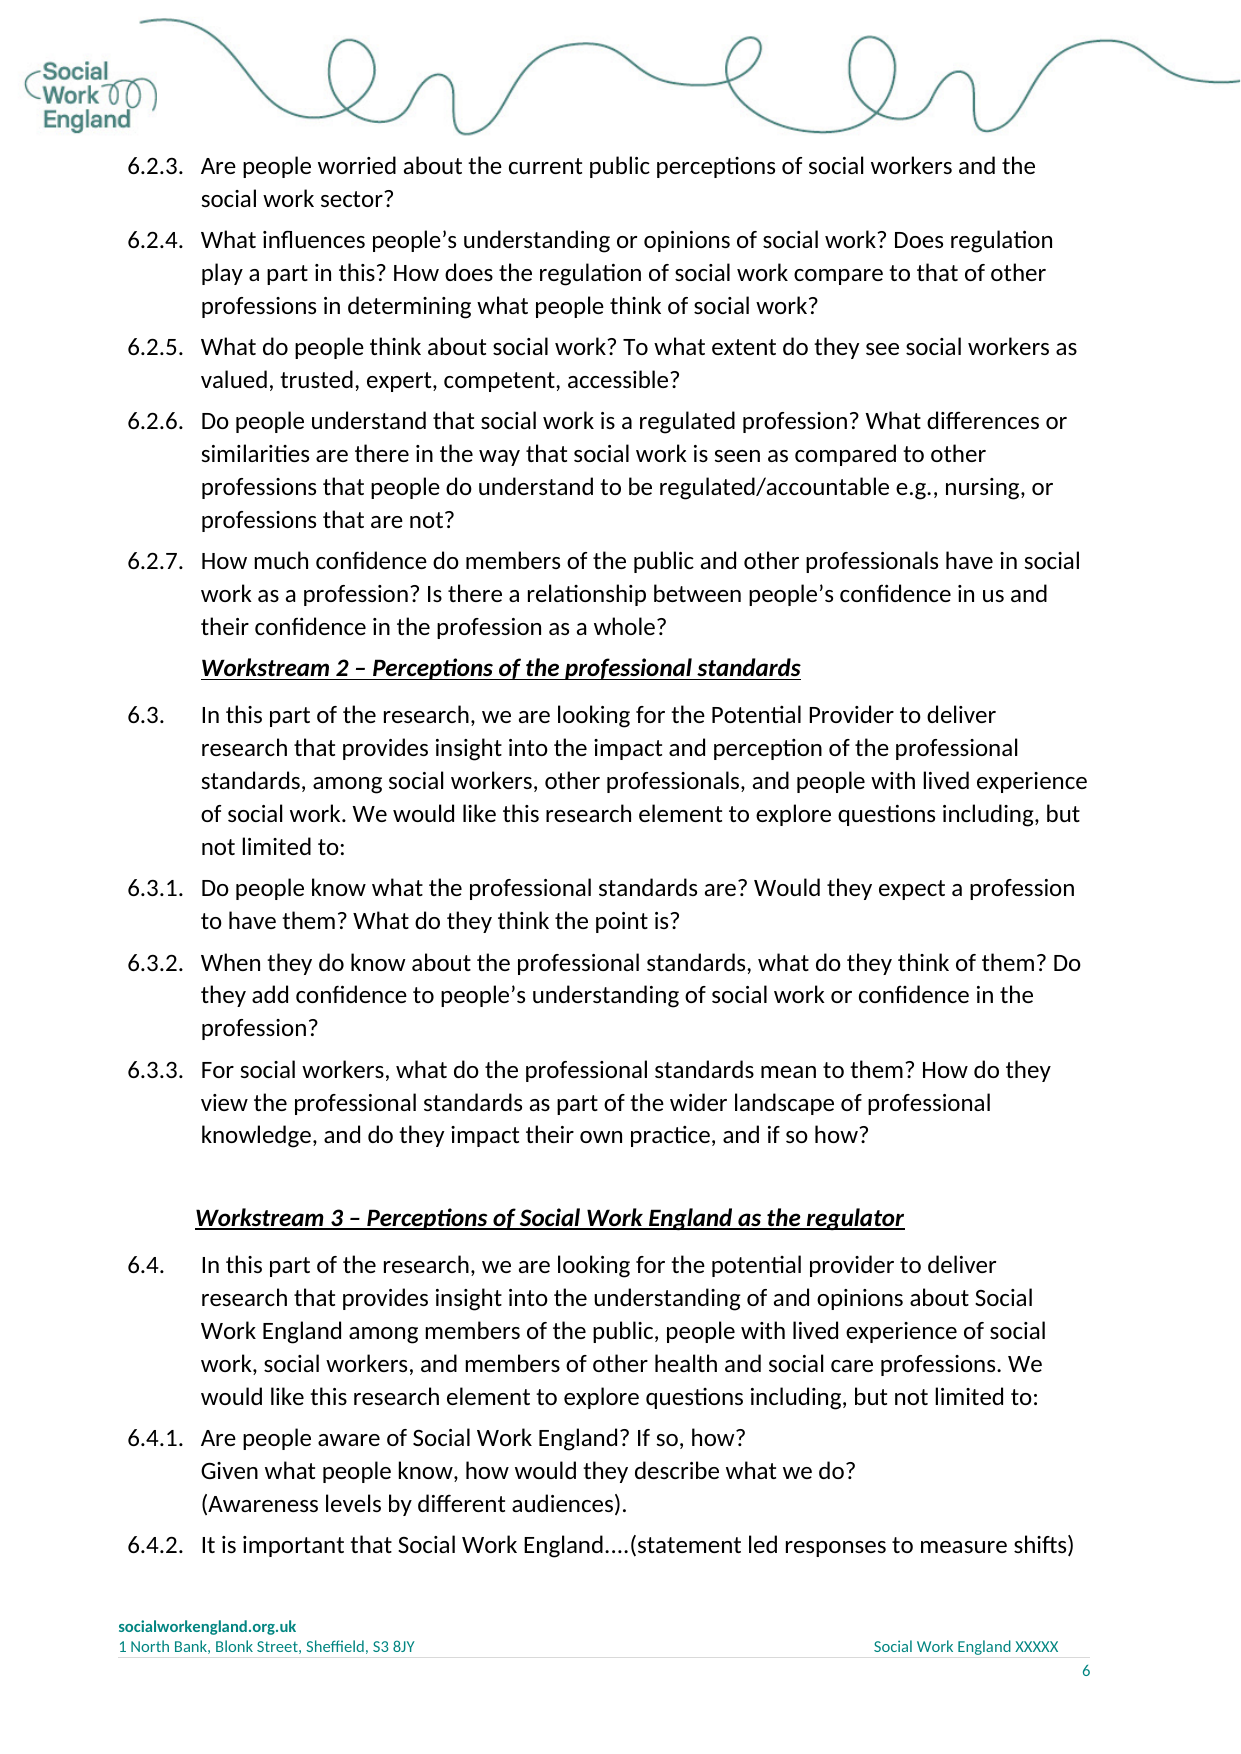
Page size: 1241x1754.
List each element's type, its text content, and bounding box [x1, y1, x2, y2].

text When they do know about the professional standards, what do they think of them? Do they add confidence to people’s understanding of social work or confidence in the profession? [127, 947, 1090, 1043]
text For social workers, what do the professional standards mean to them? How do they view the professional standards as part of the wider landscape of professional knowledge, and do they impact their own practice, and if so how? [127, 1054, 1090, 1150]
text How much confidence do members of the public and other professionals have in social work as a profession? Is there a relationship between people’s confidence in us and their confidence in the profession as a whole? [127, 545, 1090, 642]
text In this part of the research, we are looking for the Potential Provider to deliver research that provides insight into the impact and perception of the professional standards, among social workers, other professionals, and people with lived experience of social work. We would like this research element to explore questions including, but not limited to: [127, 700, 1090, 862]
picture [0, 8, 1241, 156]
text It is important that Social Work England....(statement led responses to measure shifts) [127, 1529, 1090, 1560]
subtitle Workstream 3 – Perceptions of Social Work England as the regulator [127, 1202, 1090, 1233]
text What influences people’s understanding or opinions of social work? Does regulation play a part in this? How does the regulation of social work compare to that of other professions in determining what people think of social work? [127, 224, 1090, 321]
text Are people worried about the current public perceptions of social workers and the social work sector? [127, 150, 1090, 213]
subtitle Workstream 2 – Perceptions of the professional standards [127, 652, 1090, 683]
text Are people aware of Social Work England? If so, how? Given what people know, how would they describe what we do? (Awareness levels by different audiences). [127, 1422, 1090, 1519]
text Do people know what the professional standards are? Would they expect a profession to have them? What do they think the point is? [127, 873, 1090, 936]
text Do people understand that social work is a regulated profession? What differences or similarities are there in the way that social work is seen as compared to other professions that people do understand to be regulated/accountable e.g., nursing, or professions that are not? [127, 405, 1090, 535]
text In this part of the research, we are looking for the potential provider to deliver research that provides insight into the understanding of and opinions about Social Work England among members of the public, people with lived experience of social work, social workers, and members of other health and social care professions. We would like this research element to explore questions including, but not limited to: [127, 1249, 1090, 1412]
text What do people think about social work? To what extent do they see social workers as valued, trusted, expert, competent, accessible? [127, 331, 1090, 395]
